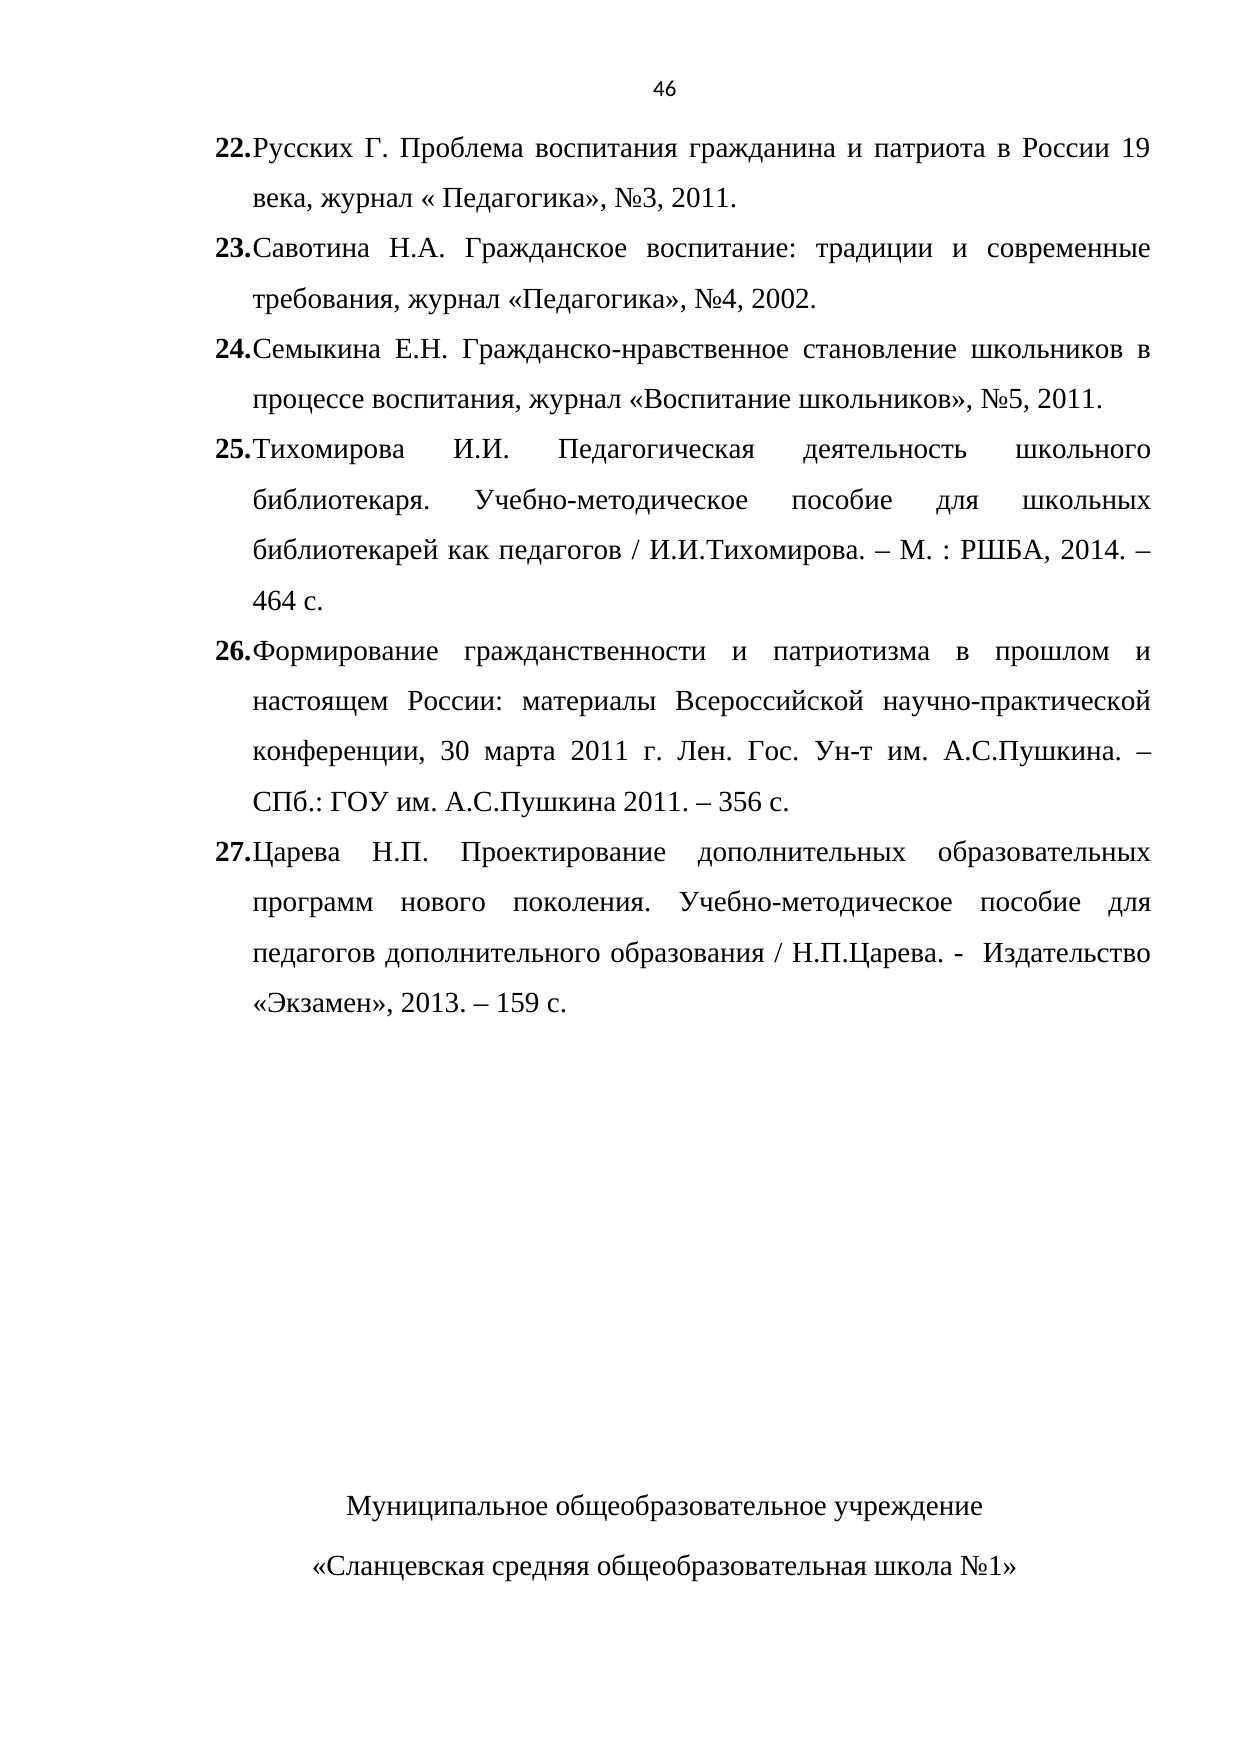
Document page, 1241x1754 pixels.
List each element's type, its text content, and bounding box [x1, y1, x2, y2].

list Савотина Н.А. Гражданское воспитание: традиции и современные требования, журнал «Педагогика», №4, 2002. [215, 230, 1152, 314]
list Формирование гражданственности и патриотизма в прошлом и настоящем России: материалы Всероссийской научно-практической конференции, 30 марта 2011 г. Лен. Гос. Ун-т им. А.С.Пушкина. – СПб.: ГОУ им. А.С.Пушкина 2011. – 356 с. [215, 633, 1152, 817]
text Муниципальное общеобразовательное учреждение [177, 1488, 1152, 1522]
text «Сланцевская средняя общеобразовательная школа №1» [177, 1548, 1152, 1581]
list Семыкина Е.Н. Гражданско-нравственное становление школьников в процессе воспитания, журнал «Воспитание школьников», №5, 2011. [215, 331, 1152, 415]
list Тихомирова И.И. Педагогическая деятельность школьного библиотекаря. Учебно-методическое пособие для школьных библиотекарей как педагогов / И.И.Тихомирова. – М. : РШБА, 2014. – 464 с. [215, 432, 1152, 616]
list Русских Г. Проблема воспитания гражданина и патриота в России 19 века, журнал « Педагогика», №3, 2011. [215, 130, 1152, 214]
list Царева Н.П. Проектирование дополнительных образовательных программ нового поколения. Учебно-методическое пособие для педагогов дополнительного образования / Н.П.Царева. - Издательство «Экзамен», 2013. – 159 с. [215, 834, 1152, 1019]
